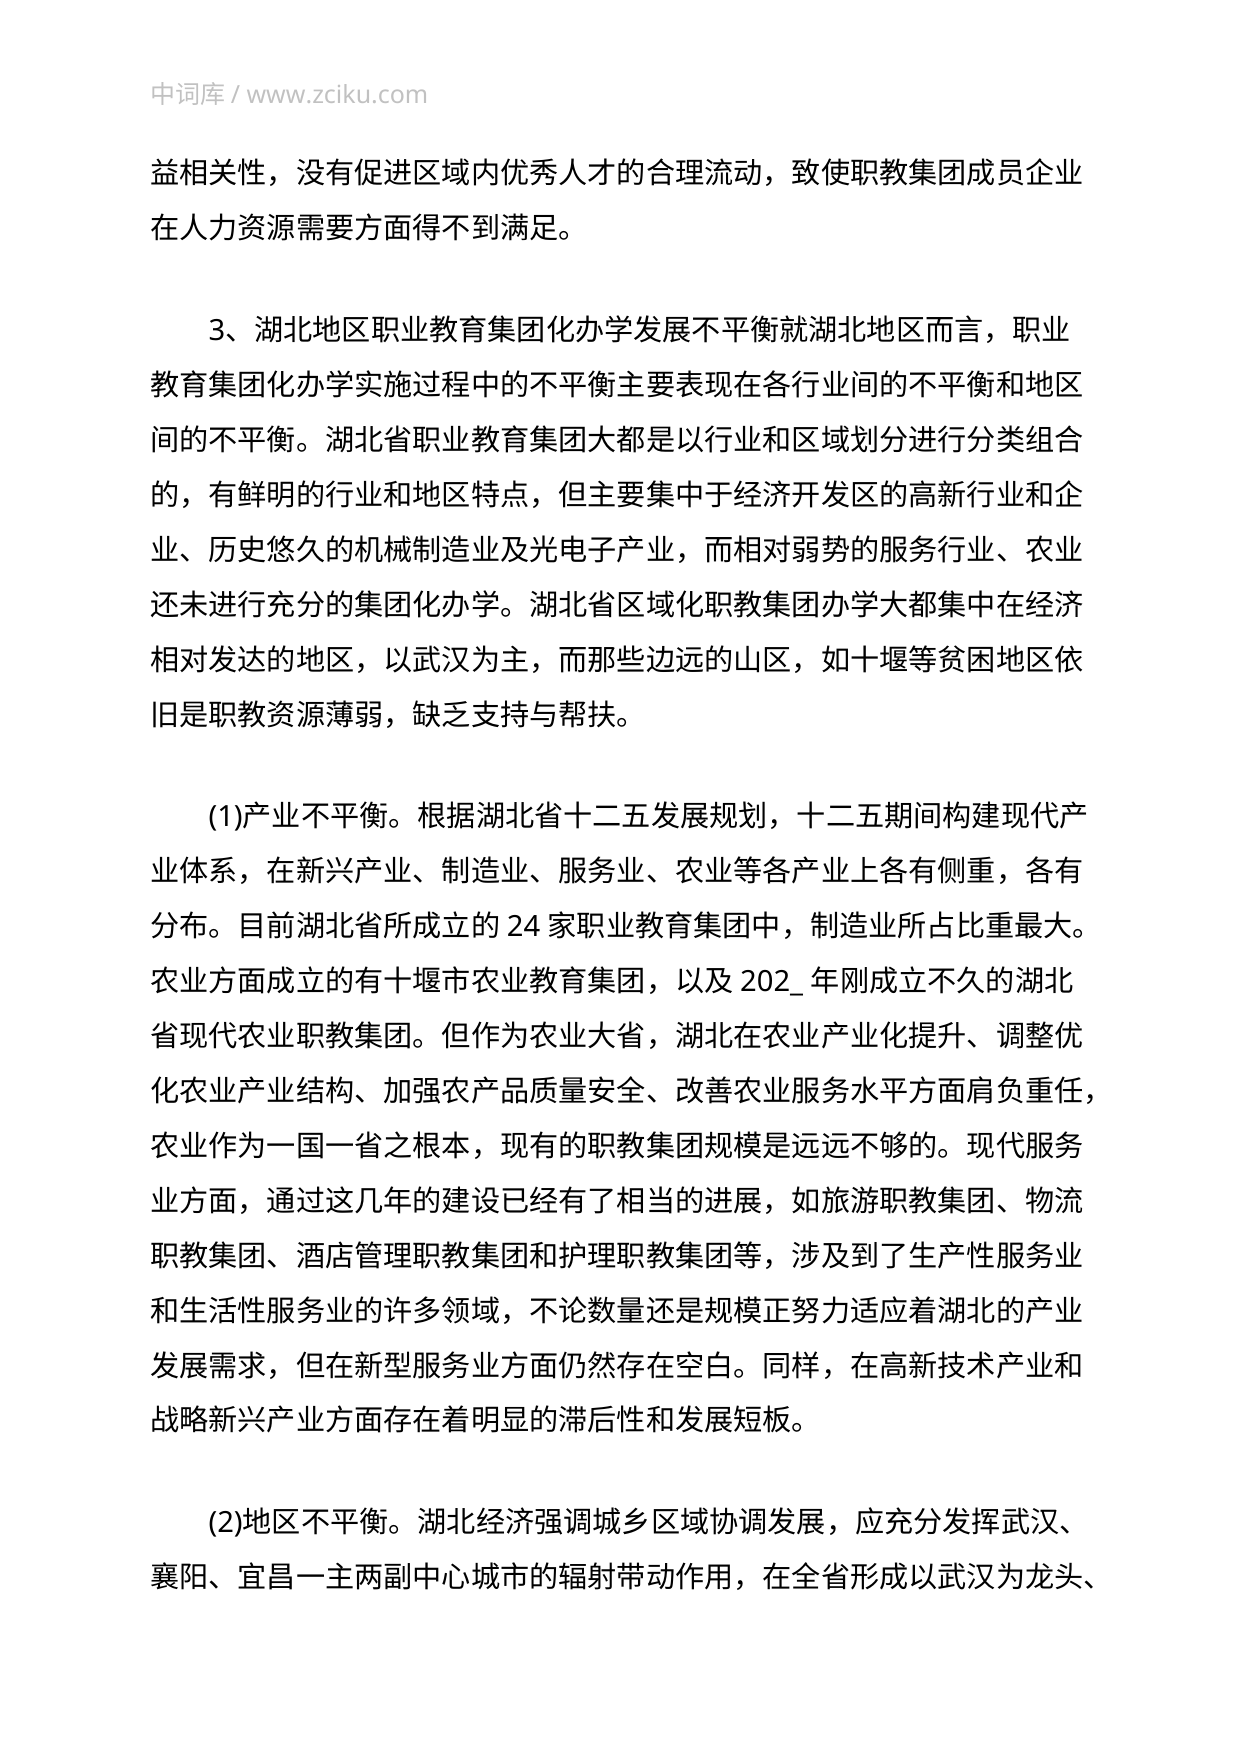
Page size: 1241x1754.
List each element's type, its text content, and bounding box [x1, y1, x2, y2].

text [150, 1499, 1090, 1596]
text 3、湖北地区职业教育集团化办学发展不平衡就湖北地区而言，职业教育集团化办学实施过程中的不平衡主要表现在各行业间的不平衡和地区间的不平衡。湖北省职业教育集团大都是以行业和区域划分进行分类组合的，有鲜明的行业和地区特点，但主要集中于经济开发区的高新行业和企业、历史悠久的机械制造业及光电子产业，而相对弱势的服务行业、农业还未进行充分的集团化办学。湖北省区域化职教集团办学大都集中在经济相对发达的地区，以武汉为主，而那些边远的山区，如十堰等贫困地区依旧是职教资源薄弱，缺乏支持与帮扶。 [150, 307, 1090, 733]
text (1)产业不平衡。根据湖北省十二五发展规划，十二五期间构建现代产业体系，在新兴产业、制造业、服务业、农业等各产业上各有侧重，各有分布。目前湖北省所成立的 24 家职业教育集团中，制造业所占比重最大。农业方面成立的有十堰市农业教育集团，以及 202_ 年刚成立不久的湖北省现代农业职教集团。但作为农业大省，湖北在农业产业化提升、调整优化农业产业结构、加强农产品质量安全、改善农业服务水平方面肩负重任，农业作为一国一省之根本，现有的职教集团规模是远远不够的。现代服务业方面，通过这几年的建设已经有了相当的进展，如旅游职教集团、物流职教集团、酒店管理职教集团和护理职教集团等，涉及到了生产性服务业和生活性服务业的许多领域，不论数量还是规模正努力适应着湖北的产业发展需求，但在新型服务业方面仍然存在空白。同样，在高新技术产业和战略新兴产业方面存在着明显的滞后性和发展短板。 [150, 793, 1090, 1439]
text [150, 150, 1090, 247]
